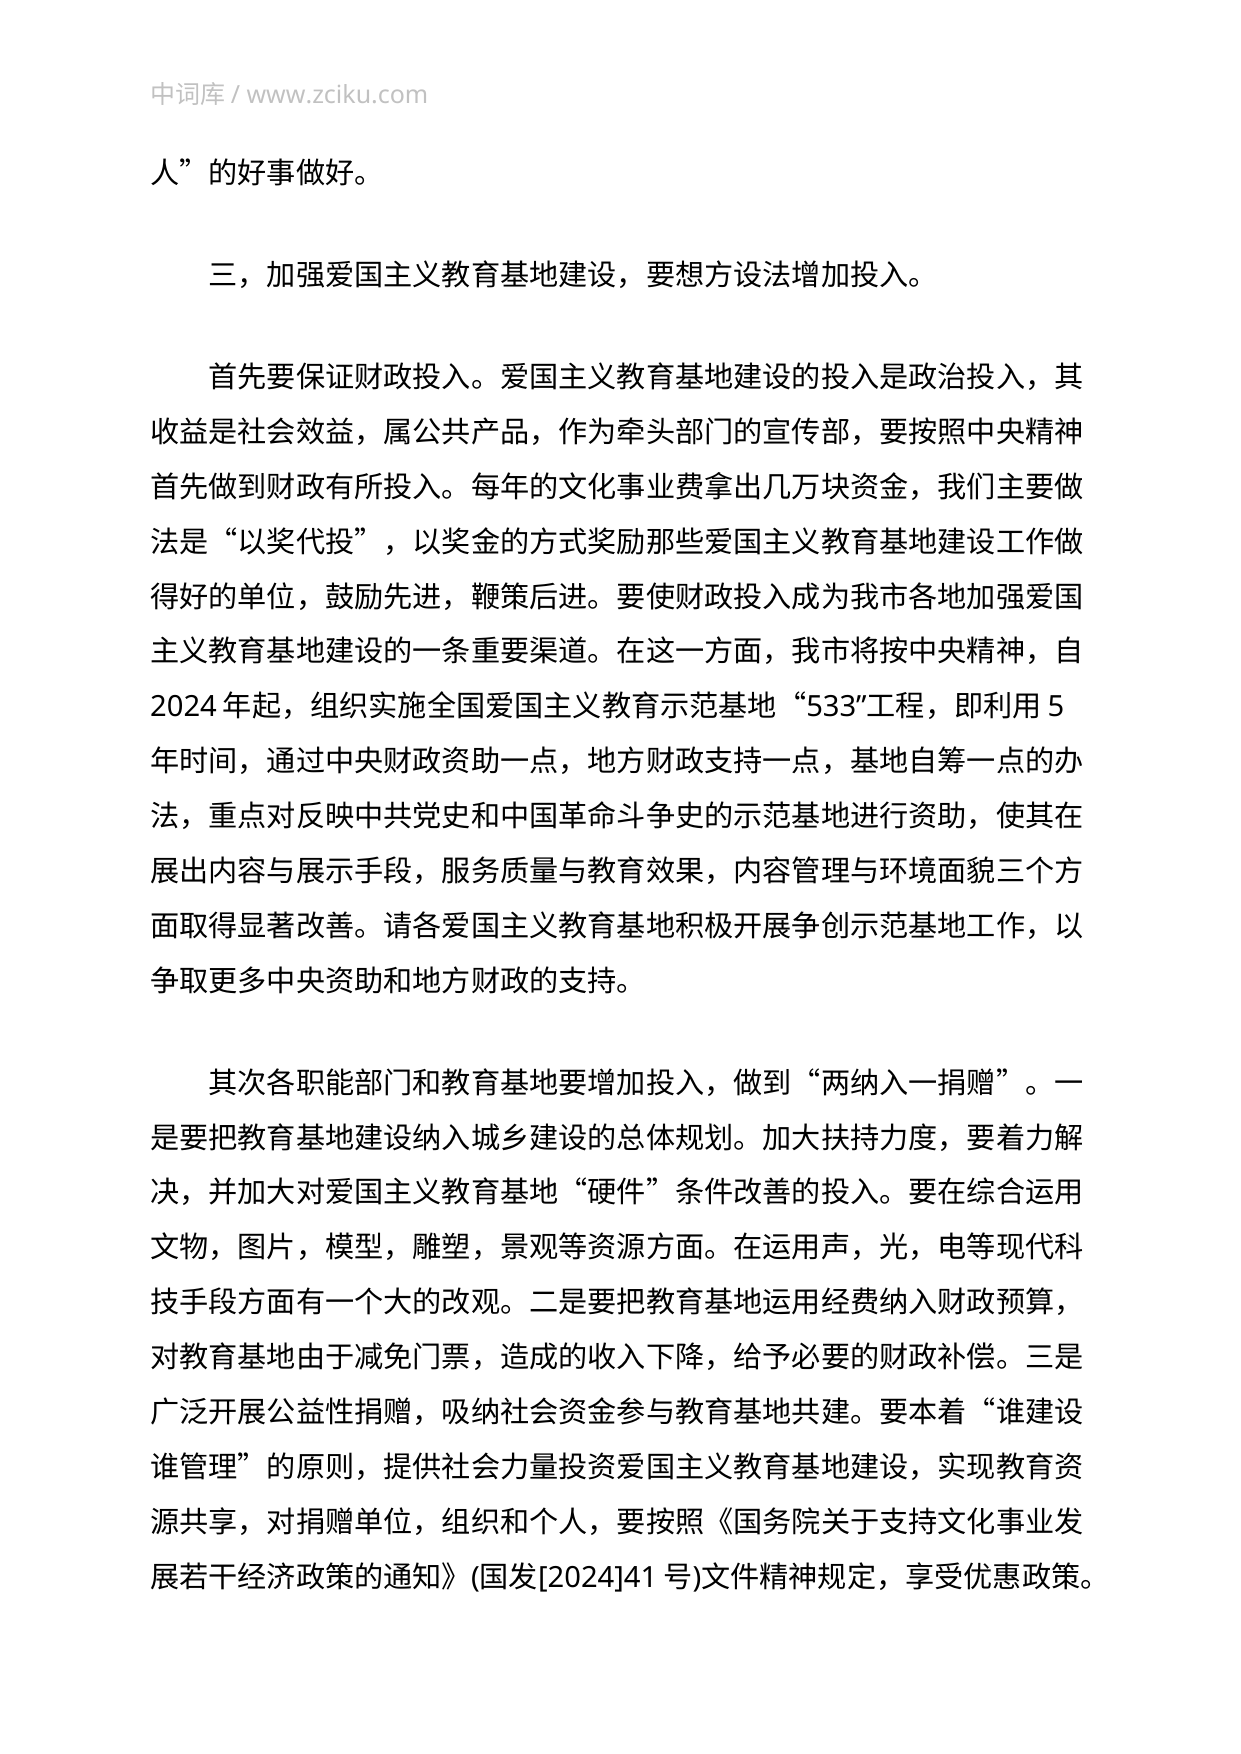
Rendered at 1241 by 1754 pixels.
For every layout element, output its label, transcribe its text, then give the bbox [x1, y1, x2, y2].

text 首先要保证财政投入。爱国主义教育基地建设的投入是政治投入，其收益是社会效益，属公共产品，作为牵头部门的宣传部，要按照中央精神首先做到财政有所投入。每年的文化事业费拿出几万块资金，我们主要做法是“以奖代投”，以奖金的方式奖励那些爱国主义教育基地建设工作做得好的单位，鼓励先进，鞭策后进。要使财政投入成为我市各地加强爱国主义教育基地建设的一条重要渠道。在这一方面，我市将按中央精神，自2024年起，组织实施全国爱国主义教育示范基地“533”工程，即利用5年时间，通过中央财政资助一点，地方财政支持一点，基地自筹一点的办法，重点对反映中共党史和中国革命斗争史的示范基地进行资助，使其在展出内容与展示手段，服务质量与教育效果，内容管理与环境面貌三个方面取得显著改善。请各爱国主义教育基地积极开展争创示范基地工作，以争取更多中央资助和地方财政的支持。 [150, 353, 1090, 1000]
text 三，加强爱国主义教育基地建设，要想方设法增加投入。 [150, 252, 1090, 294]
text 其次各职能部门和教育基地要增加投入，做到“两纳入一捐赠”。一是要把教育基地建设纳入城乡建设的总体规划。加大扶持力度，要着力解决，并加大对爱国主义教育基地“硬件”条件改善的投入。要在综合运用文物，图片，模型，雕塑，景观等资源方面。在运用声，光，电等现代科技手段方面有一个大的改观。二是要把教育基地运用经费纳入财政预算，对教育基地由于减免门票，造成的收入下降，给予必要的财政补偿。三是广泛开展公益性捐赠，吸纳社会资金参与教育基地共建。要本着“谁建设谁管理”的原则，提供社会力量投资爱国主义教育基地建设，实现教育资源共享，对捐赠单位，组织和个人，要按照《国务院关于支持文化事业发展若干经济政策的通知》(国发[2024]41号)文件精神规定，享受优惠政策。 [150, 1059, 1090, 1596]
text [150, 150, 1090, 192]
